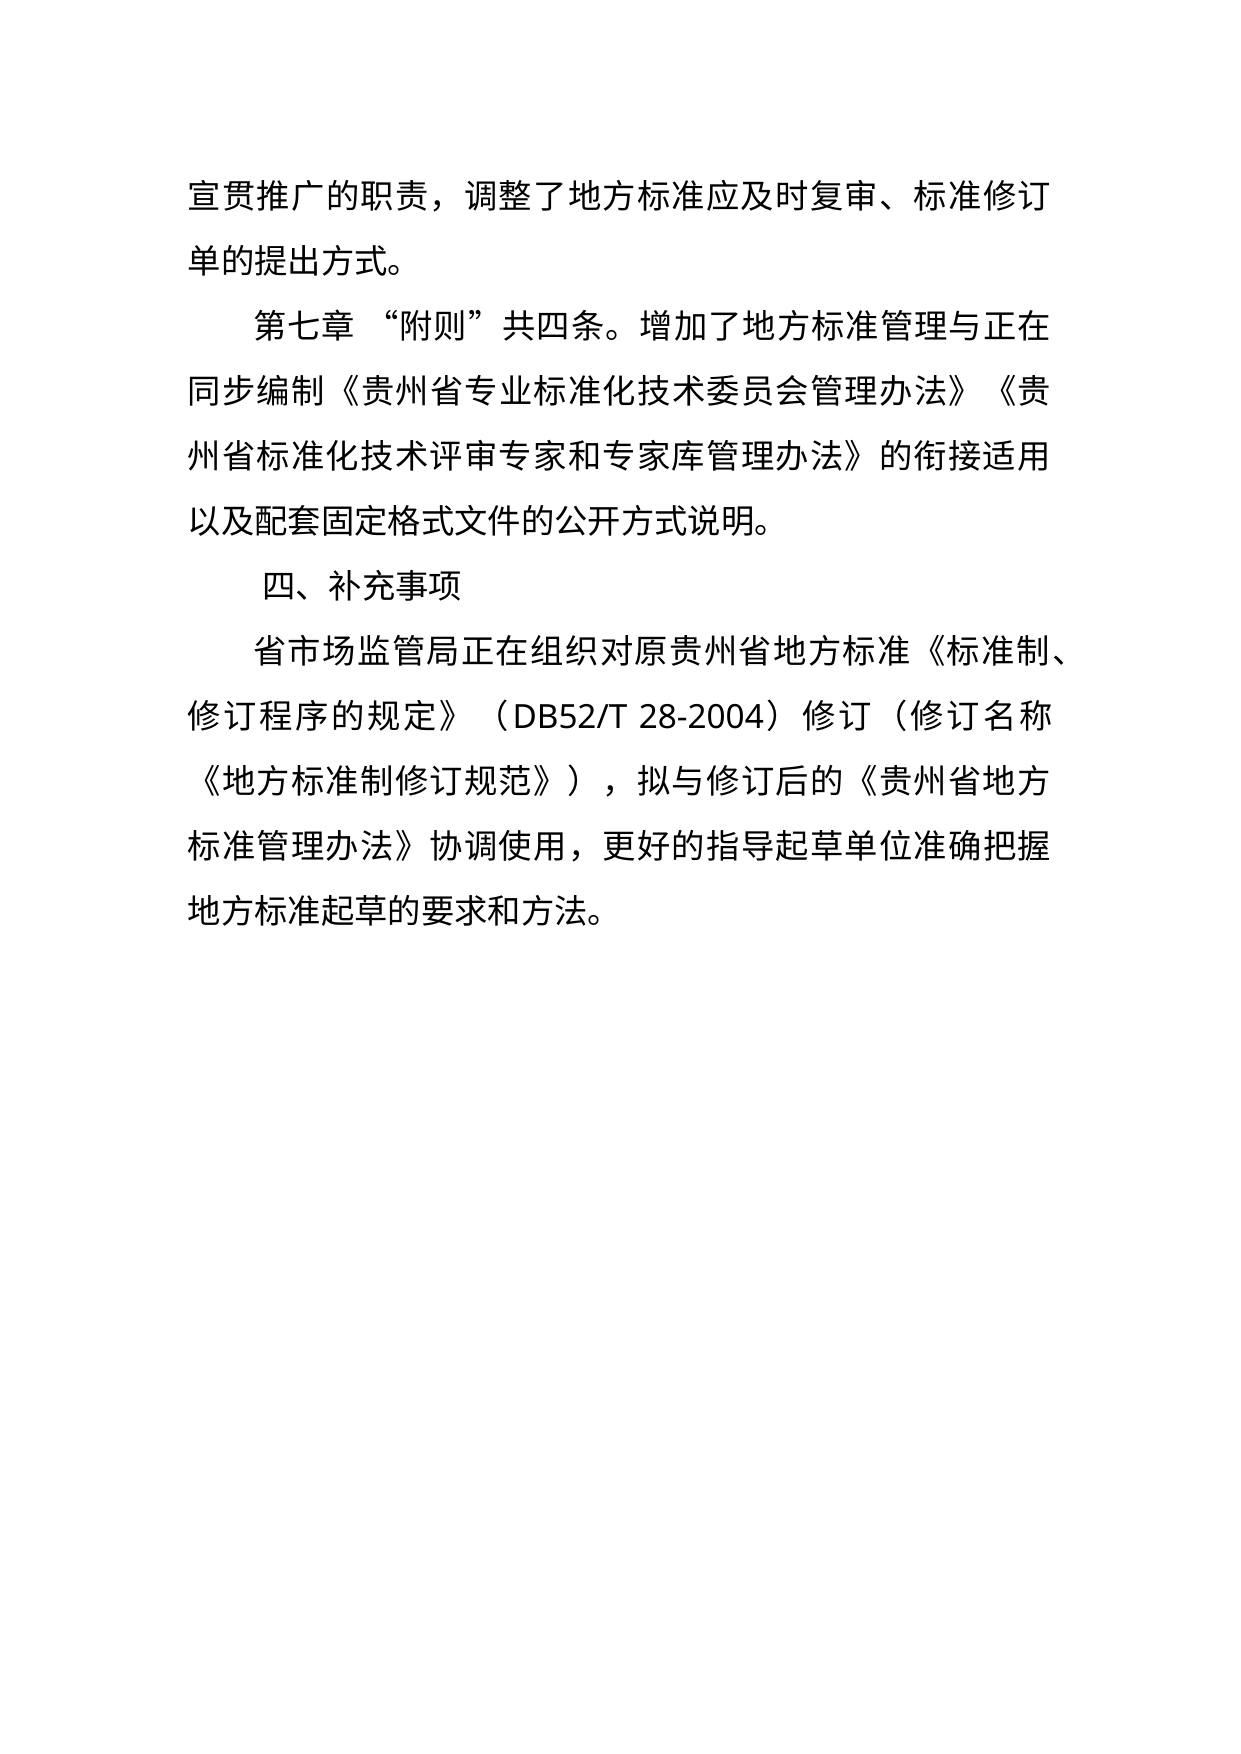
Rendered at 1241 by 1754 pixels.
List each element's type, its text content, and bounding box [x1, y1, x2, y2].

text 省市场监管局正在组织对原贵州省地方标准《标准制、修订程序的规定》（DB52/T 28-2004）修订（修订名称《地方标准制修订规范》），拟与修订后的《贵州省地方标准管理办法》协调使用，更好的指导起草单位准确把握地方标准起草的要求和方法。 [187, 617, 1053, 942]
text 第七章 “附则”共四条。增加了地方标准管理与正在同步编制《贵州省专业标准化技术委员会管理办法》《贵州省标准化技术评审专家和专家库管理办法》的衔接适用，以及配套固定格式文件的公开方式说明。 [187, 292, 1053, 552]
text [187, 162, 1053, 292]
text 四、补充事项 [187, 552, 1053, 617]
